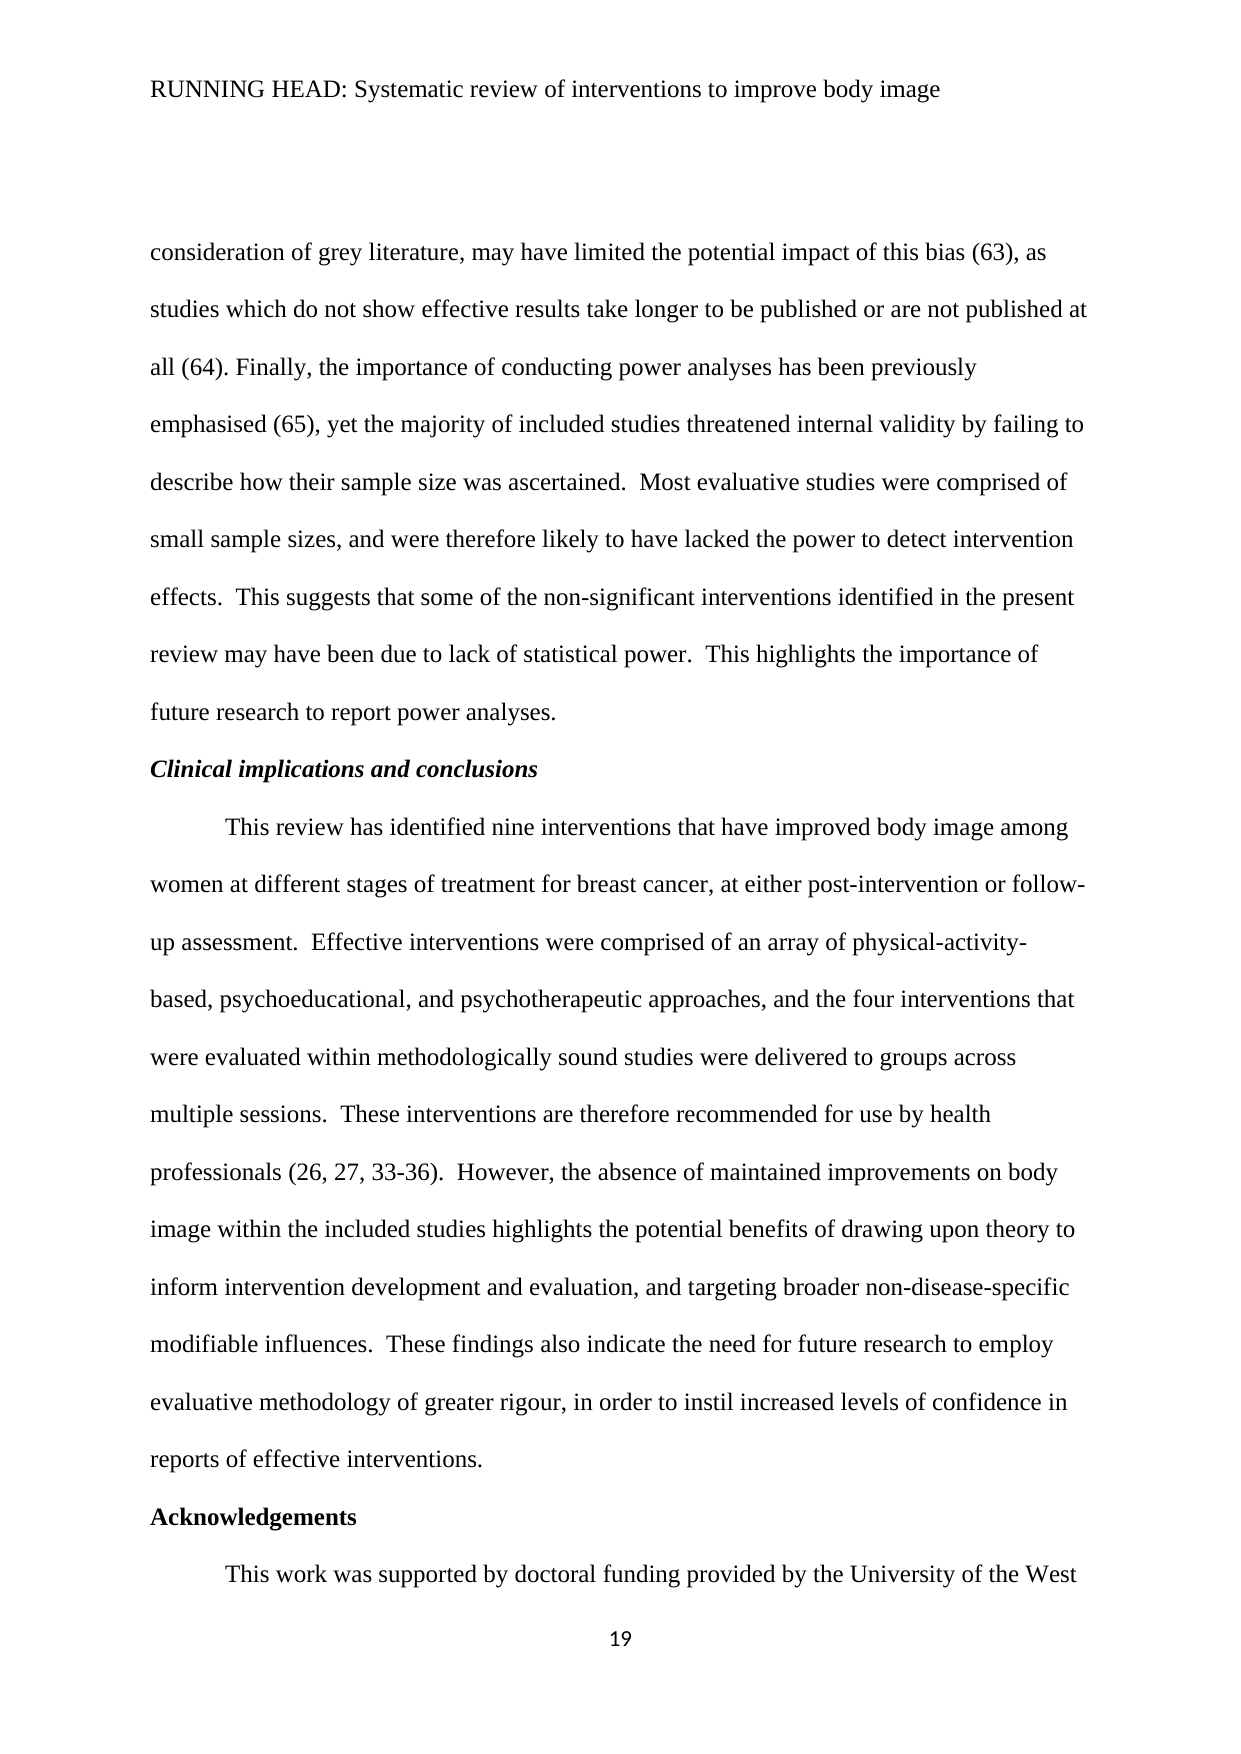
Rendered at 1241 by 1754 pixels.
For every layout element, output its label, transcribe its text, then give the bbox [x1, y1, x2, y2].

text Acknowledgements [150, 1502, 1090, 1531]
text This review has identified nine interventions that have improved body image among women at different stages of treatment for breast cancer, at either post-intervention or follow-up assessment. Effective interventions were comprised of an array of physical-activity-based, psychoeducational, and psychotherapeutic approaches, and the four interventions that were evaluated within methodologically sound studies were delivered to groups across multiple sessions. These interventions are therefore recommended for use by health professionals (26, 27, 33-36). However, the absence of maintained improvements on body image within the included studies highlights the potential benefits of drawing upon theory to inform intervention development and evaluation, and targeting broader non-disease-specific modifiable influences. These findings also indicate the need for future research to employ evaluative methodology of greater rigour, in order to instil increased levels of confidence in reports of effective interventions. [150, 812, 1090, 1473]
text Clinical implications and conclusions [150, 754, 1090, 783]
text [150, 1559, 1090, 1588]
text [150, 237, 1090, 726]
